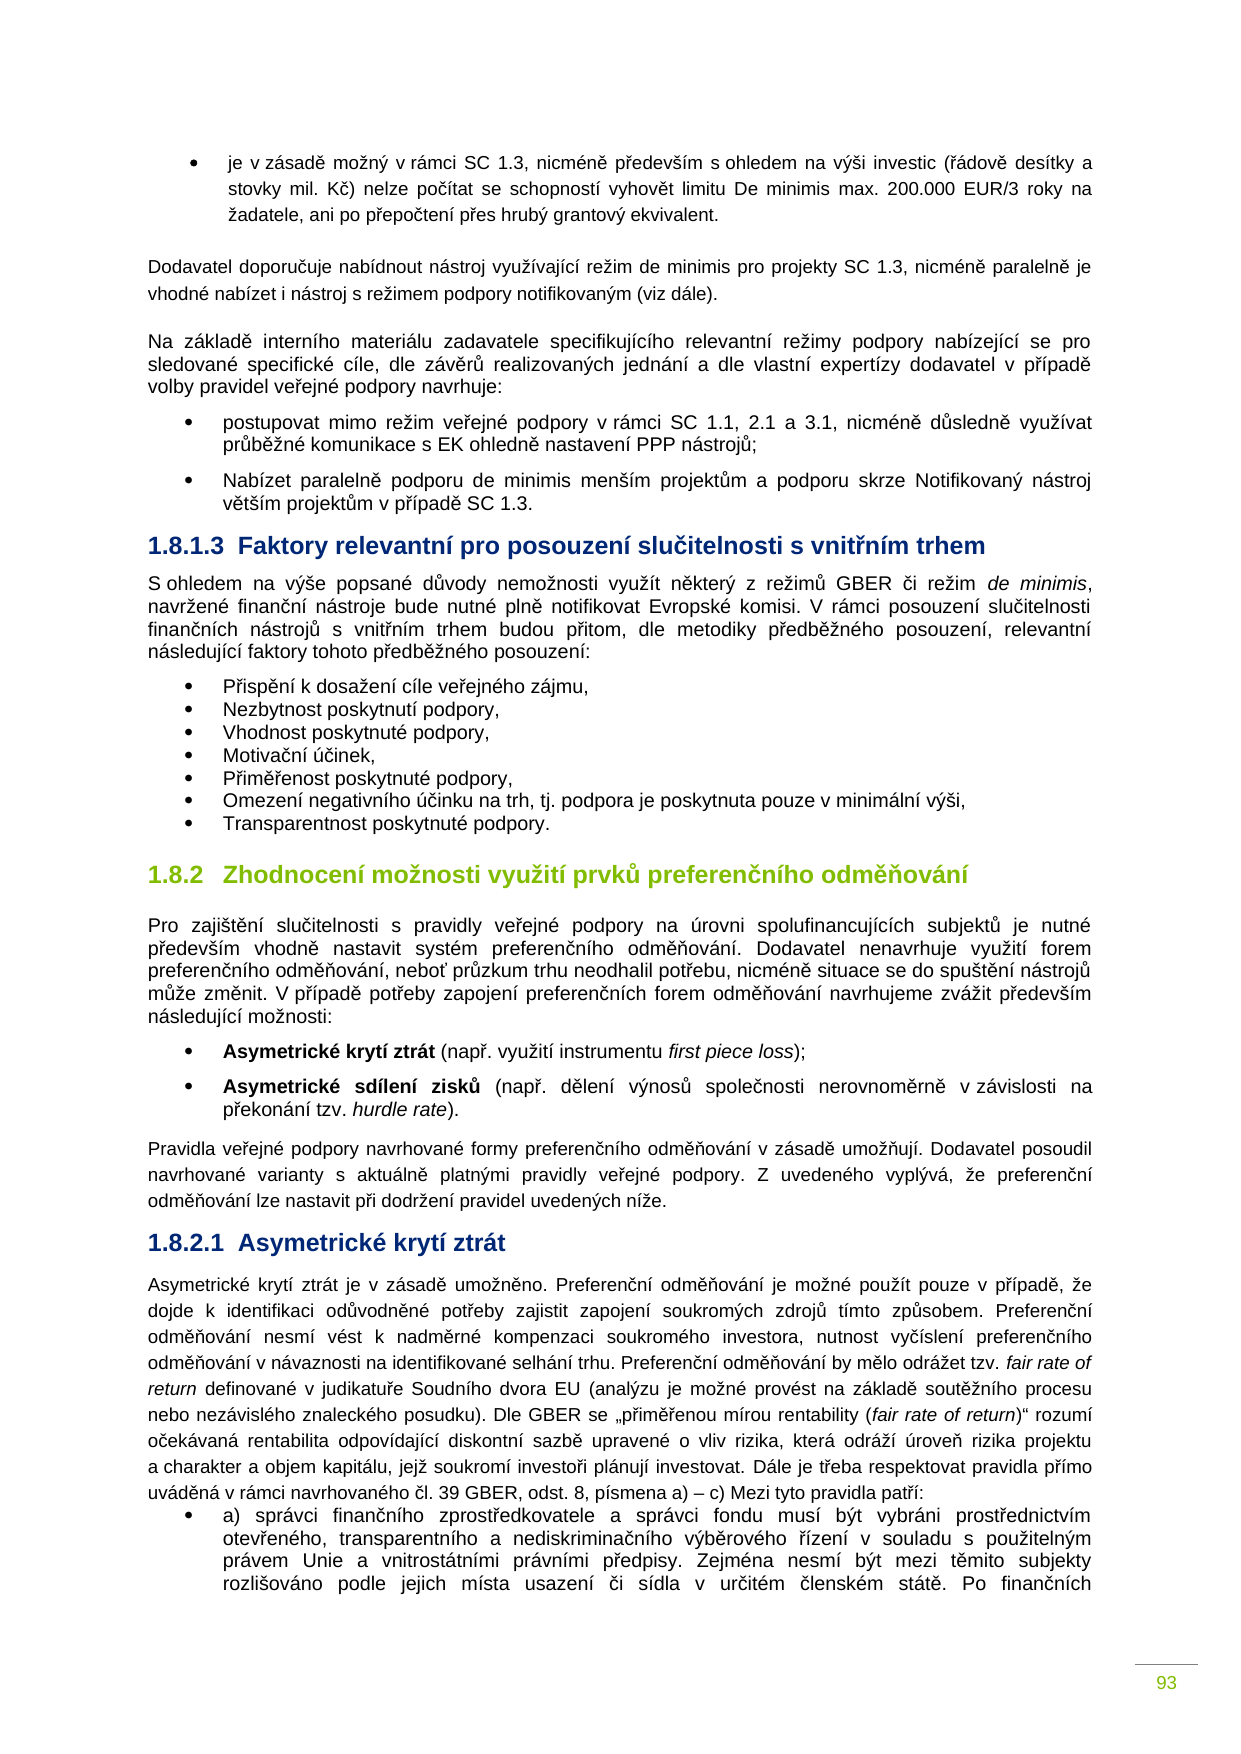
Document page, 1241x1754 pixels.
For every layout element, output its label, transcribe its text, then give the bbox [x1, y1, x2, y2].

list Asymetrické sdílení zisků (např. dělení výnosů společnosti nerovnoměrně v závislosti na překonání tzv. hurdle rate). [185, 1075, 1093, 1121]
list Nabízet paralelně podporu de minimis menším projektům a podporu skrze Notifikovaný nástroj větším projektům v případě SC 1.3. [185, 468, 1093, 514]
list Transparentnost poskytnuté podpory. [185, 812, 1093, 835]
list Omezení negativního účinku na trh, tj. podpora je poskytnuta pouze v minimální výši, [185, 789, 1093, 812]
text Asymetrické krytí ztrát je v zásadě umožněno. Preferenční odměňování je možné použít pouze v případě, že dojde k identifikaci odůvodněné potřeby zajistit zapojení soukromých zdrojů tímto způsobem. Preferenční odměňování nesmí vést k nadměrné kompenzaci soukromého investora, nutnost vyčíslení preferenčního odměňování v návaznosti na identifikované selhání trhu. Preferenční odměňování by mělo odrážet tzv. fair rate of return definované v judikatuře Soudního dvora EU (analýzu je možné provést na základě soutěžního procesu nebo nezávislého znaleckého posudku). Dle GBER se „přiměřenou mírou rentability (fair rate of return)“ rozumí očekávaná rentabilita odpovídající diskontní sazbě upravené o vliv rizika, která odráží úroveň rizika projektu a charakter a objem kapitálu, jejž soukromí investoři plánují investovat. Dále je třeba respektovat pravidla přímo uváděná v rámci navrhovaného čl. 39 GBER, odst. 8, písmena a) – c) Mezi tyto pravidla patří: [148, 1269, 1093, 1503]
text Na základě interního materiálu zadavatele specifikujícího relevantní režimy podpory nabízející se pro sledované specifické cíle, dle závěrů realizovaných jednání a dle vlastní expertízy dodavatel v případě volby pravidel veřejné podpory navrhuje: [148, 330, 1093, 398]
text Dodavatel doporučuje nabídnout nástroj využívající režim de minimis pro projekty SC 1.3, nicméně paralelně je vhodné nabízet i nástroj s režimem podpory notifikovaným (viz dále). [148, 252, 1093, 304]
list Přiměřenost poskytnuté podpory, [185, 767, 1093, 789]
list Motivační účinek, [185, 744, 1093, 767]
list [185, 1503, 1093, 1594]
list Nezbytnost poskytnutí podpory, [185, 698, 1093, 721]
list Vhodnost poskytnuté podpory, [185, 721, 1093, 744]
list postupovat mimo režim veřejné podpory v rámci SC 1.1, 2.1 a 3.1, nicméně důsledně využívat průběžné komunikace s EK ohledně nastavení PPP nástrojů; [185, 411, 1093, 456]
text Pro zajištění slučitelnosti s pravidly veřejné podpory na úrovni spolufinancujících subjektů je nutné především vhodně nastavit systém preferenčního odměňování. Dodavatel nenavrhuje využití forem preferenčního odměňování, neboť průzkum trhu neodhalil potřebu, nicméně situace se do spuštění nástrojů může změnit. V případě potřeby zapojení preferenčních forem odměňování navrhujeme zvážit především následující možnosti: [148, 914, 1093, 1027]
subtitle Zhodnocení možnosti využití prvků preferenčního odměňování [148, 860, 1093, 889]
list Přispění k dosažení cíle veřejného zájmu, [185, 675, 1093, 698]
subtitle Asymetrické krytí ztrát [148, 1228, 1093, 1257]
text Pravidla veřejné podpory navrhované formy preferenčního odměňování v zásadě umožňují. Dodavatel posoudil navrhované varianty s aktuálně platnými pravidly veřejné podpory. Z uvedeného vyplývá, že preferenční odměňování lze nastavit při dodržení pravidel uvedených níže. [148, 1133, 1093, 1211]
list je v zásadě možný v rámci SC 1.3, nicméně především s ohledem na výši investic (řádově desítky a stovky mil. Kč) nelze počítat se schopností vyhovět limitu De minimis max. 200.000 EUR/3 roky na žadatele, ani po přepočtení přes hrubý grantový ekvivalent. [190, 148, 1093, 226]
list Asymetrické krytí ztrát (např. využití instrumentu first piece loss); [185, 1040, 1093, 1063]
text S ohledem na výše popsané důvody nemožnosti využít některý z režimů GBER či režim de minimis, navržené finanční nástroje bude nutné plně notifikovat Evropské komisi. V rámci posouzení slučitelnosti finančních nástrojů s vnitřním trhem budou přitom, dle metodiky předběžného posouzení, relevantní následující faktory tohoto předběžného posouzení: [148, 572, 1093, 663]
subtitle Faktory relevantní pro posouzení slučitelnosti s vnitřním trhem [148, 531, 1093, 559]
